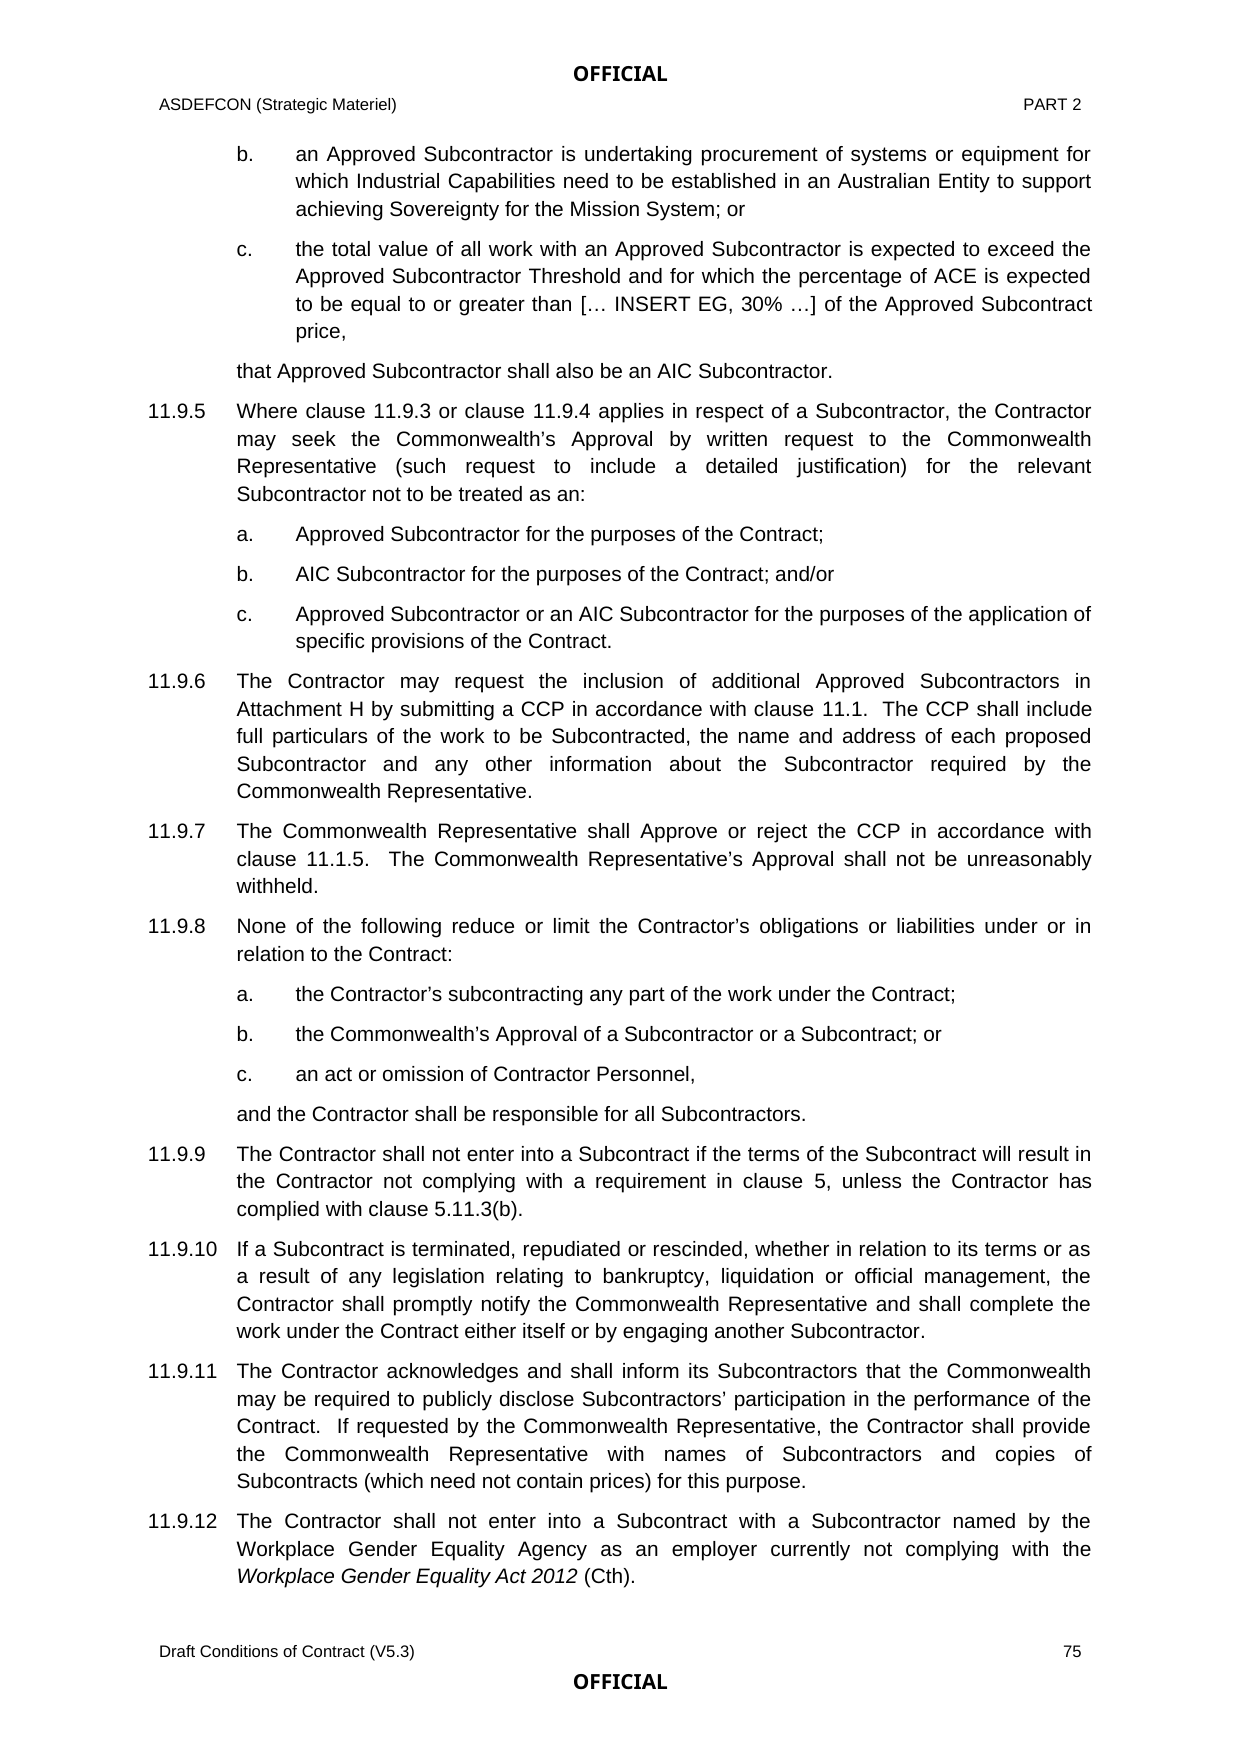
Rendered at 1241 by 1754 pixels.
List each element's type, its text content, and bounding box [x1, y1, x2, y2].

text an Approved Subcontractor is undertaking procurement of systems or equipment for which Industrial Capabilities need to be established in an Australian Entity to support achieving Sovereignty for the Mission System; or [236, 141, 1092, 220]
text the total value of all work with an Approved Subcontractor is expected to exceed the Approved Subcontractor Threshold and for which the percentage of ACE is expected to be equal to or greater than [… INSERT EG, 30% …] of the Approved Subcontract price, [236, 236, 1092, 343]
text The Contractor may request the inclusion of additional Approved Subcontractors in Attachment H by submitting a CCP in accordance with clause 11.1. The CCP shall include full particulars of the work to be Subcontracted, the name and address of each proposed Subcontractor and any other information about the Subcontractor required by the Commonwealth Representative. [148, 669, 1092, 803]
text Approved Subcontractor or an AIC Subcontractor for the purposes of the application of specific provisions of the Contract. [236, 601, 1092, 653]
text the Contractor’s subcontracting any part of the work under the Contract; [236, 981, 1092, 1005]
text None of the following reduce or limit the Contractor’s obligations or liabilities under or in relation to the Contract: [148, 914, 1092, 965]
text Approved Subcontractor for the purposes of the Contract; [236, 521, 1092, 545]
text Where clause 11.9.3 or clause 11.9.4 applies in respect of a Subcontractor, the Contractor may seek the Commonwealth’s Approval by written request to the Commonwealth Representative (such request to include a detailed justification) for the relevant Subcontractor not to be treated as an: [148, 399, 1092, 505]
text an act or omission of Contractor Personnel, [236, 1061, 1092, 1085]
text the Commonwealth’s Approval of a Subcontractor or a Subcontract; or [236, 1021, 1092, 1045]
text that Approved Subcontractor shall also be an AIC Subcontractor. [236, 359, 1092, 383]
text AIC Subcontractor for the purposes of the Contract; and/or [236, 561, 1092, 585]
text The Contractor shall not enter into a Subcontract with a Subcontractor named by the Workplace Gender Equality Agency as an employer currently not complying with the Workplace Gender Equality Act 2012 (Cth). [148, 1509, 1092, 1588]
text If a Subcontract is terminated, repudiated or rescinded, whether in relation to its terms or as a result of any legislation relating to bankruptcy, liquidation or official management, the Contractor shall promptly notify the Commonwealth Representative and shall complete the work under the Contract either itself or by engaging another Subcontractor. [148, 1236, 1092, 1343]
text The Commonwealth Representative shall Approve or reject the CCP in accordance with clause 11.1.5. The Commonwealth Representative’s Approval shall not be unreasonably withheld. [148, 819, 1092, 898]
text The Contractor acknowledges and shall inform its Subcontractors that the Commonwealth may be required to publicly disclose Subcontractors’ participation in the performance of the Contract. If requested by the Commonwealth Representative, the Contractor shall provide the Commonwealth Representative with names of Subcontractors and copies of Subcontracts (which need not contain prices) for this purpose. [148, 1359, 1092, 1493]
text The Contractor shall not enter into a Subcontract if the terms of the Subcontract will result in the Contractor not complying with a requirement in clause 5, unless the Contractor has complied with clause 5.11.3(b). [148, 1141, 1092, 1220]
text and the Contractor shall be responsible for all Subcontractors. [236, 1101, 1092, 1125]
